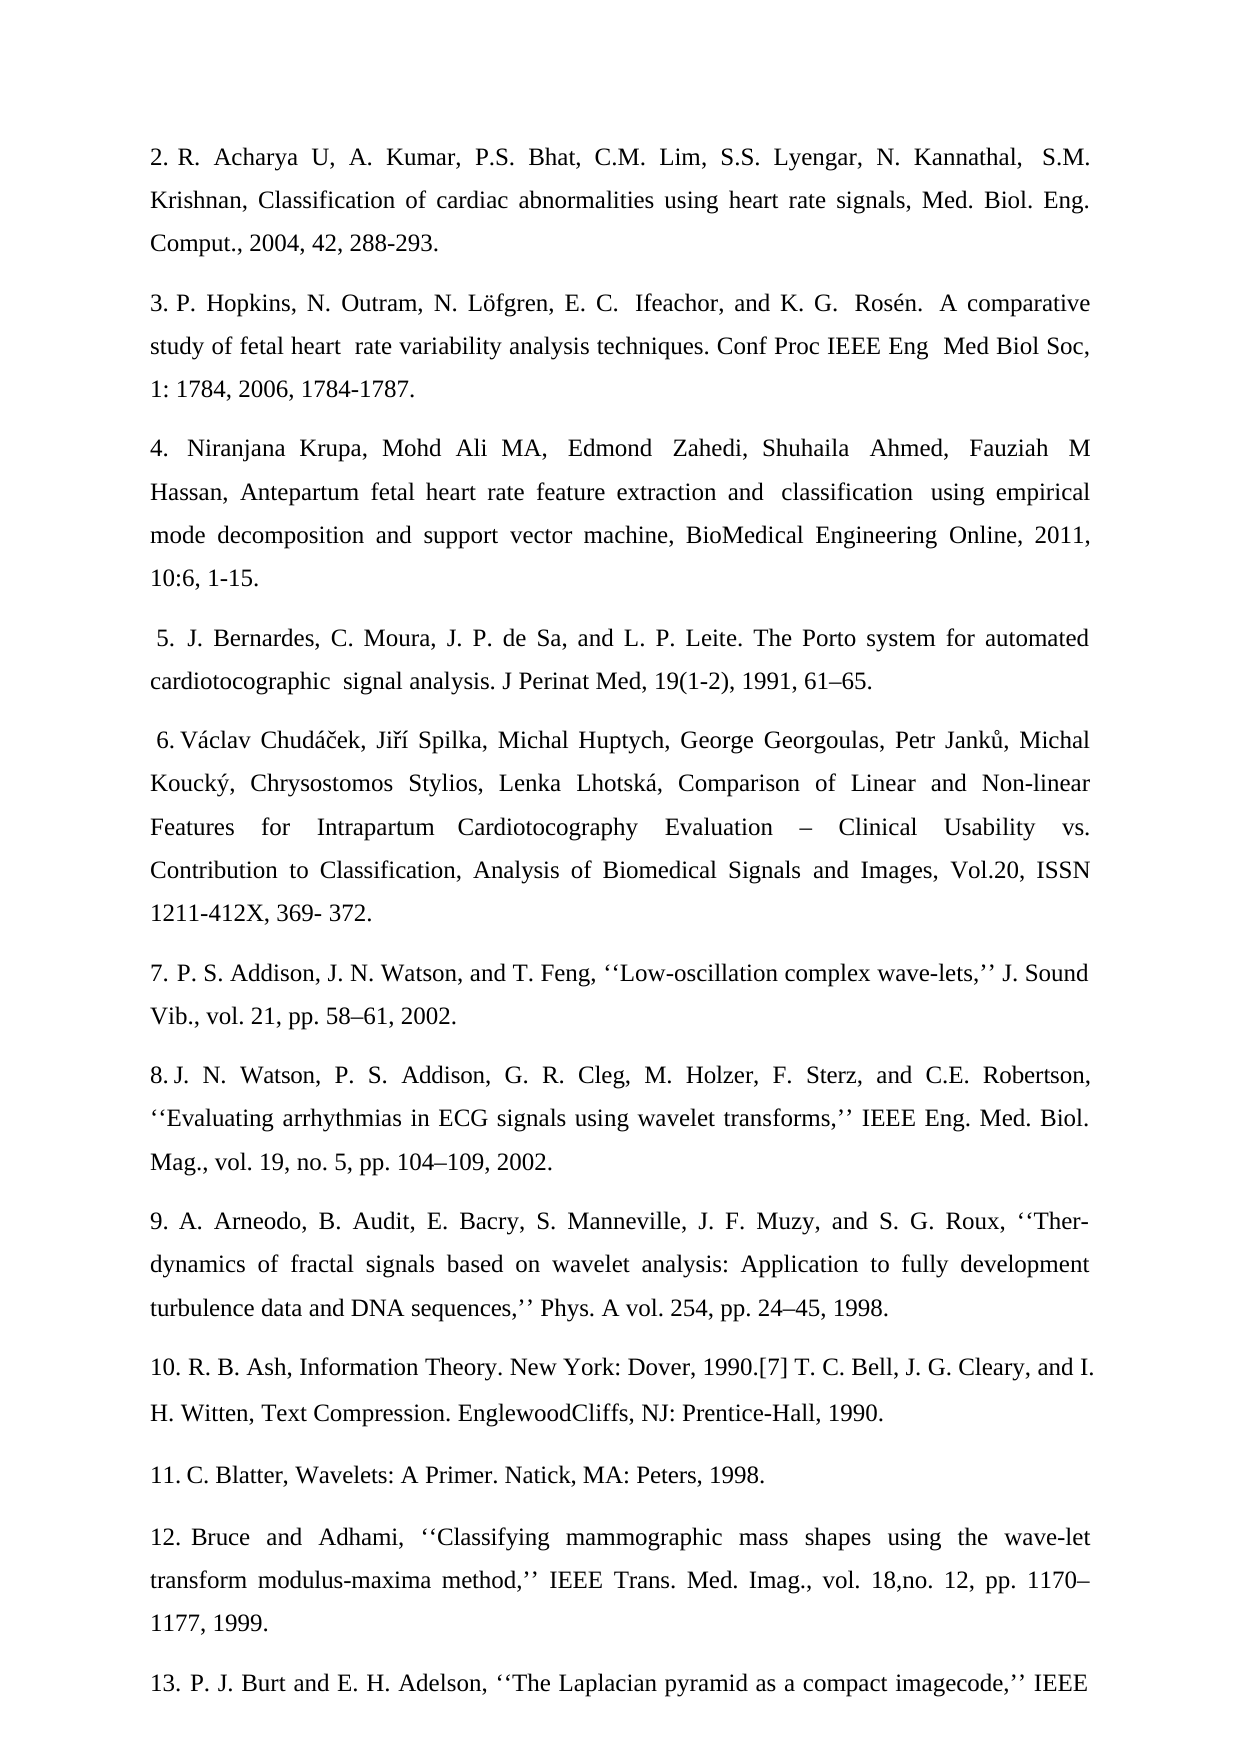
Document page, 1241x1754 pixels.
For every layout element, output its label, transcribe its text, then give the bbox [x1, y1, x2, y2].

list Václav Chudáček, Jiří Spilka, Michal Huptych, George Georgoulas, Petr Janků, Michal Koucký, Chrysostomos Stylios, Lenka Lhotská, Comparison of Linear and Non-linear Features for Intrapartum Cardiotocography Evaluation – Clinical Usability vs. Contribution to Classification, Analysis of Biomedical Signals and Images, Vol.20, ISSN 1211-412X, 369- 372. [150, 725, 1091, 927]
list P. Hopkins, N. Outram, N. Löfgren, E. C. Ifeachor, and K. G. Rosén. A comparative study of fetal heart rate variability analysis techniques. Conf Proc IEEE Eng Med Biol Soc, 1: 1784, 2006, 1784-1787. [150, 288, 1091, 403]
list C. Blatter, Wavelets: A Primer. Natick, MA: Peters, 1998. [150, 1460, 1103, 1489]
list A. Arneodo, B. Audit, E. Bacry, S. Manneville, J. F. Muzy, and S. G. Roux, ‘‘Ther- dynamics of fractal signals based on wavelet analysis: Application to fully development turbulence data and DNA sequences,’’ Phys. A vol. 254, pp. 24–45, 1998. [150, 1206, 1091, 1321]
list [150, 1668, 1090, 1697]
text H. Witten, Text Compression. EnglewoodCliffs, NJ: Prentice-Hall, 1990. [150, 1398, 1103, 1426]
list J. N. Watson, P. S. Addison, G. R. Cleg, M. Holzer, F. Sterz, and C.E. Robertson, ‘‘Evaluating arrhythmias in ECG signals using wavelet transforms,’’ IEEE Eng. Med. Biol. Mag., vol. 19, no. 5, pp. 104–109, 2002. [150, 1060, 1091, 1175]
list J. Bernardes, C. Moura, J. P. de Sa, and L. P. Leite. The Porto system for automated cardiotocographic signal analysis. J Perinat Med, 19(1-2), 1991, 61–65. [150, 623, 1091, 694]
list R. Acharya U, A. Kumar, P.S. Bhat, C.M. Lim, S.S. Lyengar, N. Kannathal, S.M. Krishnan, Classification of cardiac abnormalities using heart rate signals, Med. Biol. Eng. Comput., 2004, 42, 288-293. [150, 142, 1091, 257]
list Bruce and Adhami, ‘‘Classifying mammographic mass shapes using the wave-let transform modulus-maxima method,’’ IEEE Trans. Med. Imag., vol. 18,no. 12, pp. 1170–1177, 1999. [150, 1522, 1090, 1637]
list R. B. Ash, Information Theory. New York: Dover, 1990.[7] T. C. Bell, J. G. Cleary, and I. [150, 1352, 1103, 1381]
list P. S. Addison, J. N. Watson, and T. Feng, ‘‘Low-oscillation complex wave-lets,’’ J. Sound Vib., vol. 21, pp. 58–61, 2002. [150, 958, 1091, 1029]
list Niranjana Krupa, Mohd Ali MA, Edmond Zahedi, Shuhaila Ahmed, Fauziah M Hassan, Antepartum fetal heart rate feature extraction and classification using empirical mode decomposition and support vector machine, BioMedical Engineering Online, 2011, 10:6, 1-15. [150, 433, 1091, 592]
